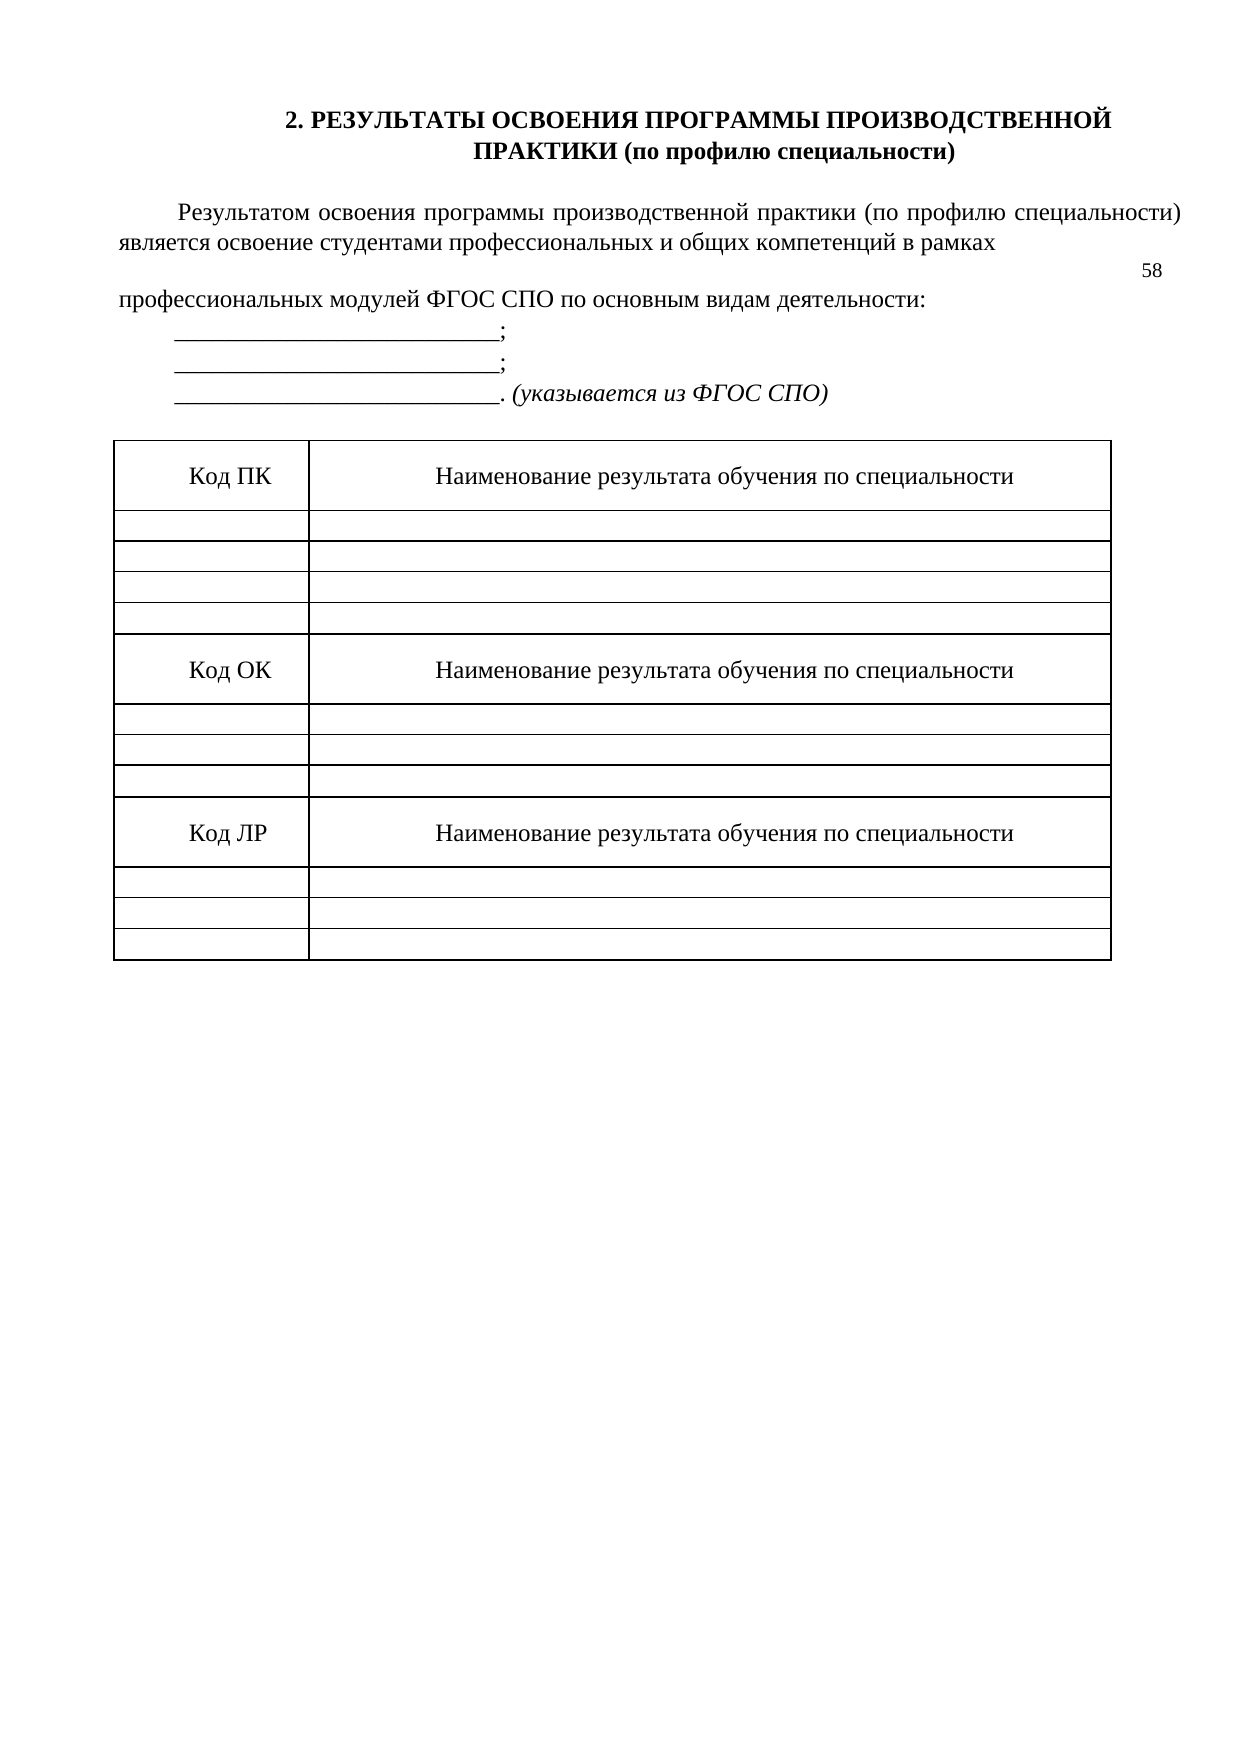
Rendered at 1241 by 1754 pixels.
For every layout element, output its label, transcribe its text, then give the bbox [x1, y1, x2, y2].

table_cell [310, 868, 1110, 897]
table_cell [115, 735, 308, 764]
text __________________________; [174, 316, 1182, 344]
table_cell Наименование результата обучения по специальности [310, 635, 1110, 703]
table_cell Код ЛР [115, 798, 308, 866]
table_cell [115, 898, 308, 927]
text 2. РЕЗУЛЬТАТЫ ОСВОЕНИЯ ПРОГРАММЫ ПРОИЗВОДСТВЕННОЙ [285, 105, 1182, 134]
text __________________________; [174, 347, 1182, 376]
text профессиональных модулей ФГОС СПО по основным видам деятельности: [118, 284, 1182, 313]
table_header Код ПК [115, 441, 308, 509]
table_cell Наименование результата обучения по специальности [310, 798, 1110, 866]
table_header Наименование результата обучения по специальности [310, 441, 1110, 509]
table_cell [310, 603, 1110, 633]
table_cell [310, 735, 1110, 764]
table_cell [310, 705, 1110, 733]
table_cell [310, 511, 1110, 540]
table_cell [115, 572, 308, 601]
table_cell [310, 929, 1110, 959]
text Результатом освоения программы производственной практики (по профилю специальности) является освоение студентами профессиональных и общих компетенций в рамках [118, 197, 1182, 256]
table_cell [115, 511, 308, 540]
table_cell [310, 542, 1110, 571]
table_cell [115, 868, 308, 897]
text __________________________. (указывается из ФГОС СПО) [174, 378, 1182, 407]
table_cell [310, 898, 1110, 927]
text 58 [118, 258, 1162, 282]
table_cell Код ОК [115, 635, 308, 703]
table_cell [310, 572, 1110, 601]
table_cell [115, 542, 308, 571]
text ПРАКТИКИ (по профилю специальности) [247, 136, 1182, 165]
table_cell [115, 929, 308, 959]
table_cell [115, 705, 308, 733]
table_cell [115, 603, 308, 633]
table_cell [115, 766, 308, 796]
table_cell [310, 766, 1110, 796]
